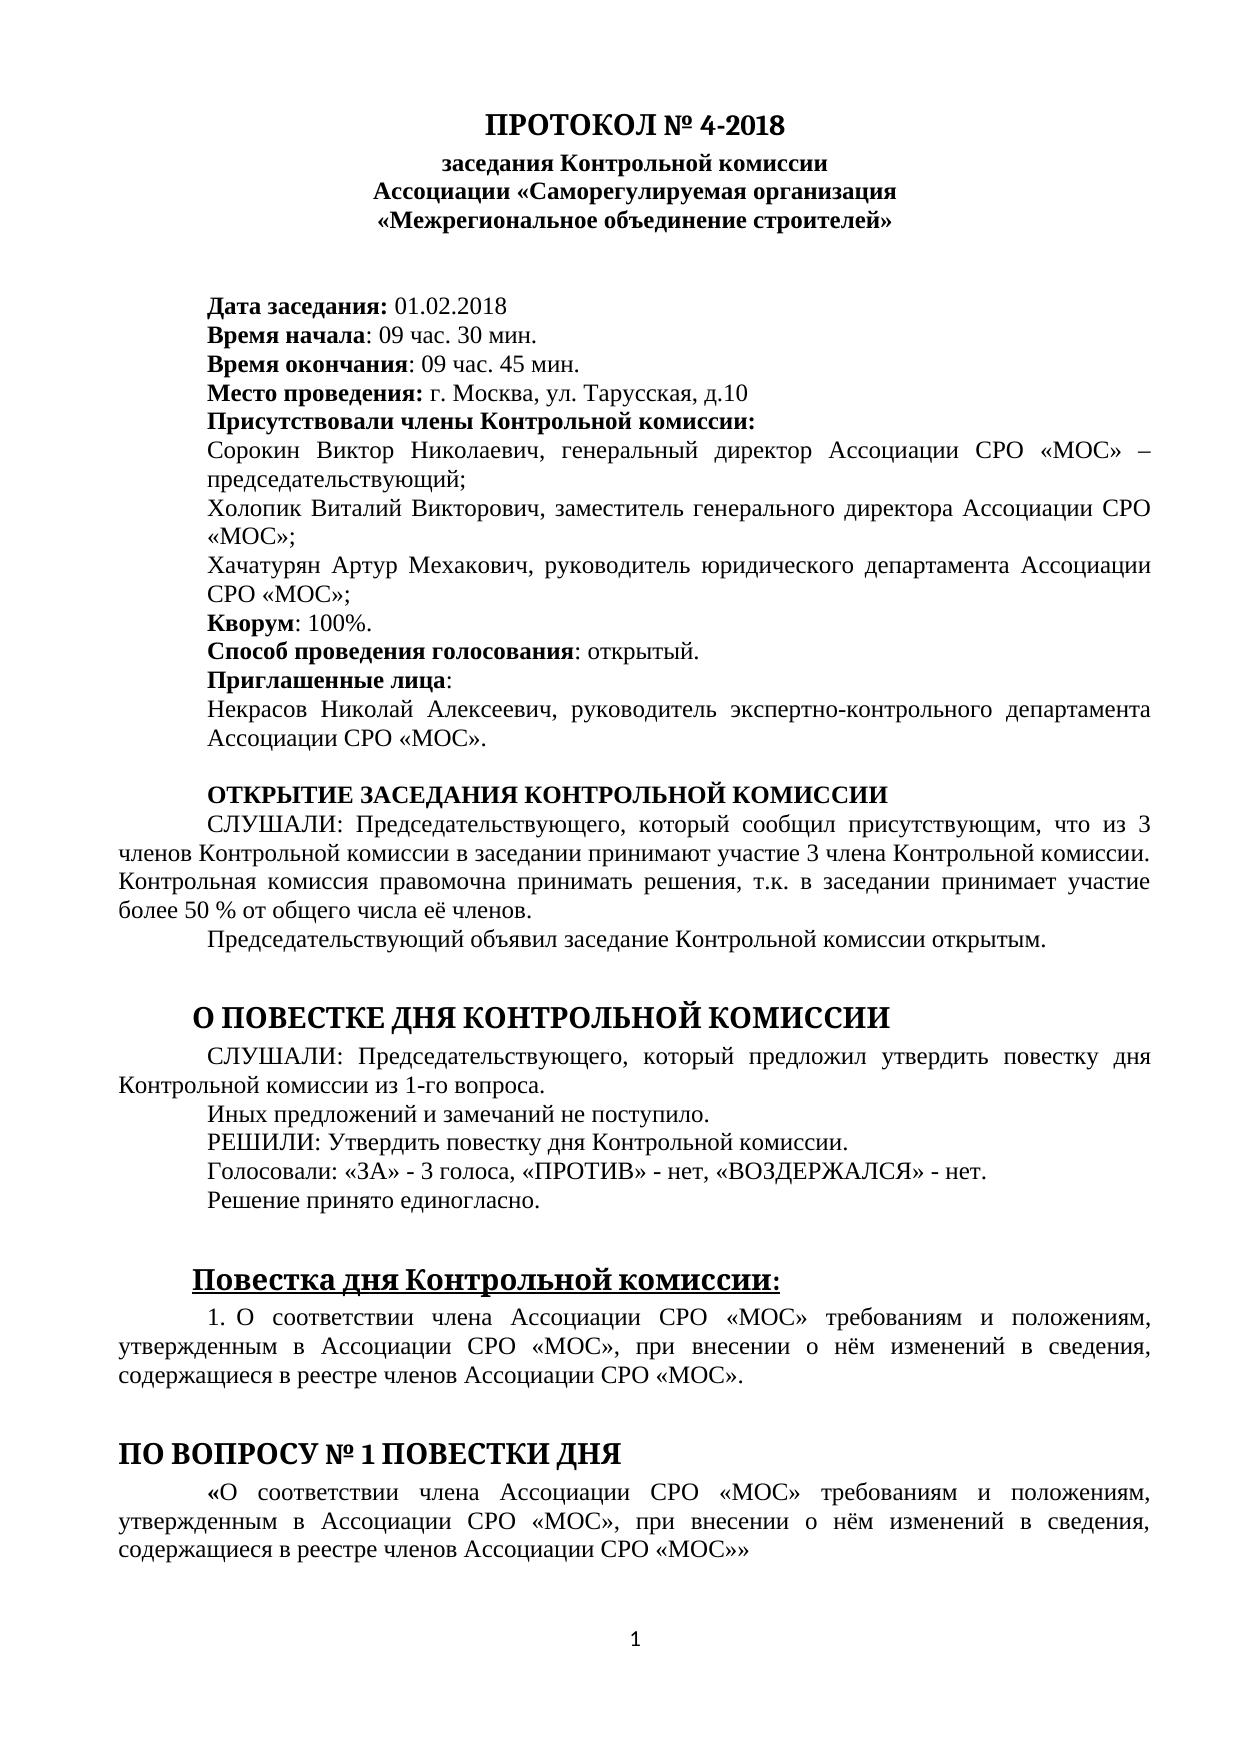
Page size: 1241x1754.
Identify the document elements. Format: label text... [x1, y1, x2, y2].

text Способ проведения голосования: открытый. [118, 636, 1152, 665]
subtitle ПРОТОКОЛ № 4-2018 [118, 109, 1152, 143]
text Председательствующий объявил заседание Контрольной комиссии открытым. [118, 924, 1152, 953]
text РЕШИЛИ: Утвердить повестку дня Контрольной комиссии. [118, 1127, 1152, 1156]
text Дата заседания: 01.02.2018 [118, 291, 1152, 320]
text СЛУШАЛИ: Председательствующего, который предложил утвердить повестку дня Контрольной комиссии из 1-го вопроса. [118, 1041, 1152, 1099]
text Некрасов Николай Алексеевич, руководитель экспертно-контрольного департамента Ассоциации СРО «МОС». [207, 694, 1152, 751]
text Иных предложений и замечаний не поступило. [118, 1099, 1152, 1127]
text Холопик Виталий Викторович, заместитель генерального директора Ассоциации СРО «МОС»; [207, 493, 1152, 550]
subtitle Повестка дня Контрольной комиссии: [118, 1264, 1152, 1297]
text ОТКРЫТИЕ ЗАСЕДАНИЯ КОНТРОЛЬНОЙ КОМИССИИ [118, 780, 1152, 809]
text заседания Контрольной комиссии [118, 148, 1152, 176]
subtitle О ПОВЕСТКЕ ДНЯ КОНТРОЛЬНОЙ КОМИССИИ [118, 1003, 1152, 1036]
text Решение принято единогласно. [118, 1185, 1152, 1214]
text Ассоциации «Саморегулируемая организация [118, 176, 1152, 205]
text Хачатурян Артур Мехакович, руководитель юридического департамента Ассоциации СРО «МОС»; [207, 550, 1152, 608]
list О соответствии члена Ассоциации СРО «МОС» требованиям и положениям, утвержденным в Ассоциации СРО «МОС», при внесении о нём изменений в сведения, содержащиеся в реестре членов Ассоциации СРО «МОС». [118, 1302, 1152, 1388]
subtitle ПО ВОПРОСУ № 1 ПОВЕСТКИ ДНЯ [118, 1438, 1152, 1472]
text Время начала: 09 час. 30 мин. [118, 320, 1152, 349]
text «О соответствии члена Ассоциации СРО «МОС» требованиям и положениям, утвержденным в Ассоциации СРО «МОС», при внесении о нём изменений в сведения, содержащиеся в реестре членов Ассоциации СРО «МОС»» [118, 1477, 1152, 1563]
text Место проведения: г. Москва, ул. Тарусская, д.10 [118, 378, 1152, 406]
text Приглашенные лица: [118, 665, 1152, 694]
text Кворум: 100%. [207, 608, 1152, 636]
text Голосовали: «ЗА» - 3 голоса, «ПРОТИВ» - нет, «ВОЗДЕРЖАЛСЯ» - нет. [118, 1156, 1152, 1185]
text Сорокин Виктор Николаевич, генеральный директор Ассоциации СРО «МОС» – председательствующий; [207, 435, 1152, 493]
text «Межрегиональное объединение строителей» [118, 205, 1152, 234]
text Время окончания: 09 час. 45 мин. [118, 349, 1152, 378]
text Присутствовали члены Контрольной комиссии: [118, 406, 1152, 435]
text СЛУШАЛИ: Председательствующего, который сообщил присутствующим, что из 3 членов Контрольной комиссии в заседании принимают участие 3 члена Контрольной комиссии. Контрольная комиссия правомочна принимать решения, т.к. в заседании принимает участие более 50 % от общего числа её членов. [118, 809, 1152, 924]
